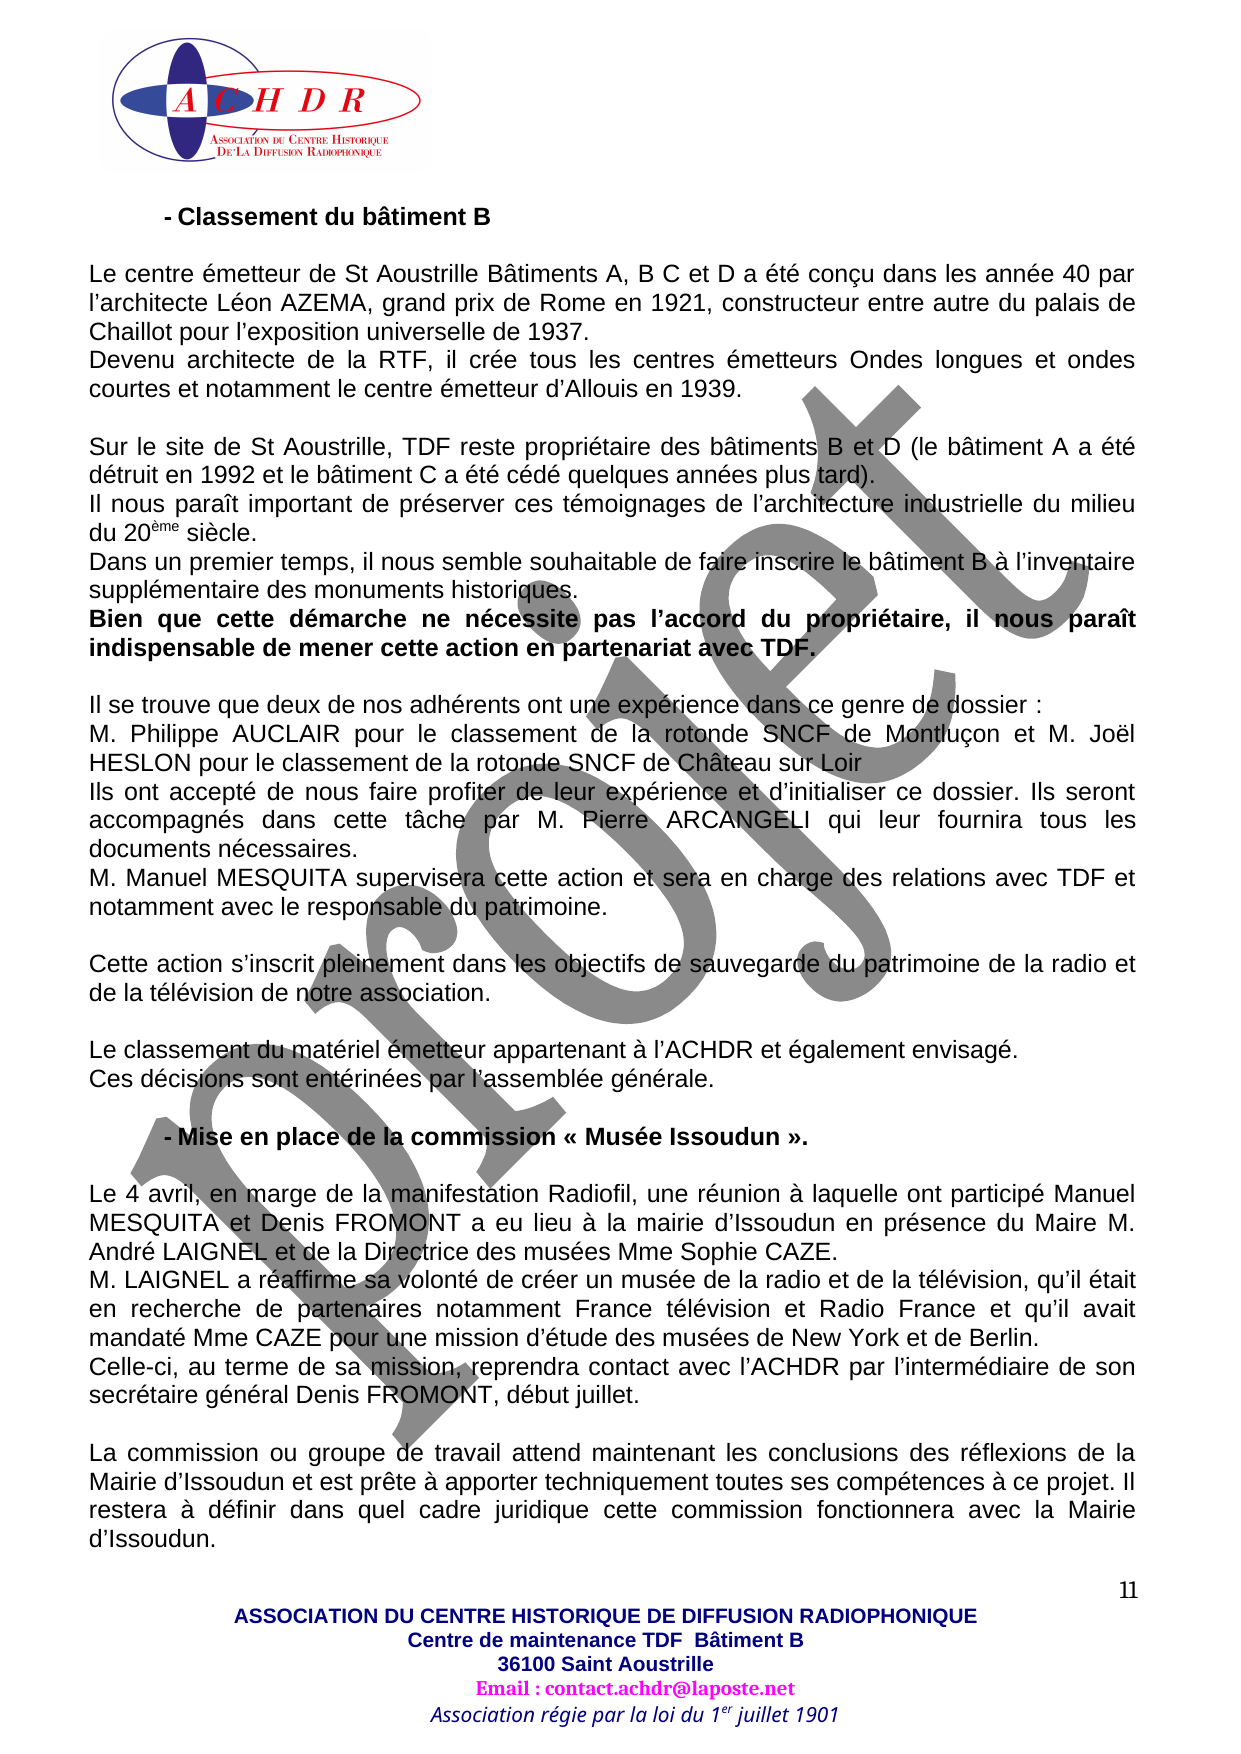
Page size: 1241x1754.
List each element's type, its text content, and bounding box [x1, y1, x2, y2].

text Devenu architecte de la RTF, il crée tous les centres émetteurs Ondes longues et ondes courtes et notamment le centre émetteur d’Allouis en 1939. [89, 345, 1138, 403]
text La commission ou groupe de travail attend maintenant les conclusions des réflexions de la Mairie d’Issoudun et est prête à apporter techniquement toutes ses compétences à ce projet. Il restera à définir dans quel cadre juridique cette commission fonctionnera avec la Mairie d’Issoudun. [89, 1438, 1138, 1553]
text M. LAIGNEL a réaffirme sa volonté de créer un musée de la radio et de la télévision, qu’il était en recherche de partenaires notamment France télévision et Radio France et qu’il avait mandaté Mme CAZE pour une mission d’étude des musées de New York et de Berlin. [89, 1265, 1138, 1351]
picture [99, 29, 433, 173]
text Il se trouve que deux de nos adhérents ont une expérience dans ce genre de dossier : [89, 690, 1138, 719]
text Cette action s’inscrit pleinement dans les objectifs de sauvegarde du patrimoine de la radio et de la télévision de notre association. [89, 949, 1138, 1006]
text Ces décisions sont entérinées par l’assemblée générale. [89, 1064, 1138, 1093]
list Mise en place de la commission « Musée Issoudun ». [164, 1121, 1138, 1150]
text Celle-ci, au terme de sa mission, reprendra contact avec l’ACHDR par l’intermédiaire de son secrétaire général Denis FROMONT, début juillet. [89, 1351, 1138, 1409]
text M. Philippe AUCLAIR pour le classement de la rotonde SNCF de Montluçon et M. Joël HESLON pour le classement de la rotonde SNCF de Château sur Loir [89, 719, 1138, 776]
list Classement du bâtiment B [164, 201, 1138, 230]
text Sur le site de St Aoustrille, TDF reste propriétaire des bâtiments B et D (le bâtiment A a été détruit en 1992 et le bâtiment C a été cédé quelques années plus tard). [89, 431, 1138, 489]
text Bien que cette démarche ne nécessite pas l’accord du propriétaire, il nous paraît indispensable de mener cette action en partenariat avec TDF. [89, 604, 1138, 661]
text Il nous paraît important de préserver ces témoignages de l’architecture industrielle du milieu du 20ème siècle. [89, 489, 1138, 546]
text Le centre émetteur de St Aoustrille Bâtiments A, B C et D a été conçu dans les année 40 par l’architecte Léon AZEMA, grand prix de Rome en 1921, constructeur entre autre du palais de Chaillot pour l’exposition universelle de 1937. [89, 259, 1138, 345]
text Ils ont accepté de nous faire profiter de leur expérience et d’initialiser ce dossier. Ils seront accompagnés dans cette tâche par M. Pierre ARCANGELI qui leur fournira tous les documents nécessaires. [89, 776, 1138, 863]
text Le 4 avril, en marge de la manifestation Radiofil, une réunion à laquelle ont participé Manuel MESQUITA et Denis FROMONT a eu lieu à la mairie d’Issoudun en présence du Maire M. André LAIGNEL et de la Directrice des musées Mme Sophie CAZE. [89, 1179, 1138, 1265]
text M. Manuel MESQUITA supervisera cette action et sera en charge des relations avec TDF et notamment avec le responsable du patrimoine. [89, 863, 1138, 920]
text Le classement du matériel émetteur appartenant à l’ACHDR et également envisagé. [89, 1035, 1138, 1064]
text Dans un premier temps, il nous semble souhaitable de faire inscrire le bâtiment B à l’inventaire supplémentaire des monuments historiques. [89, 546, 1138, 604]
